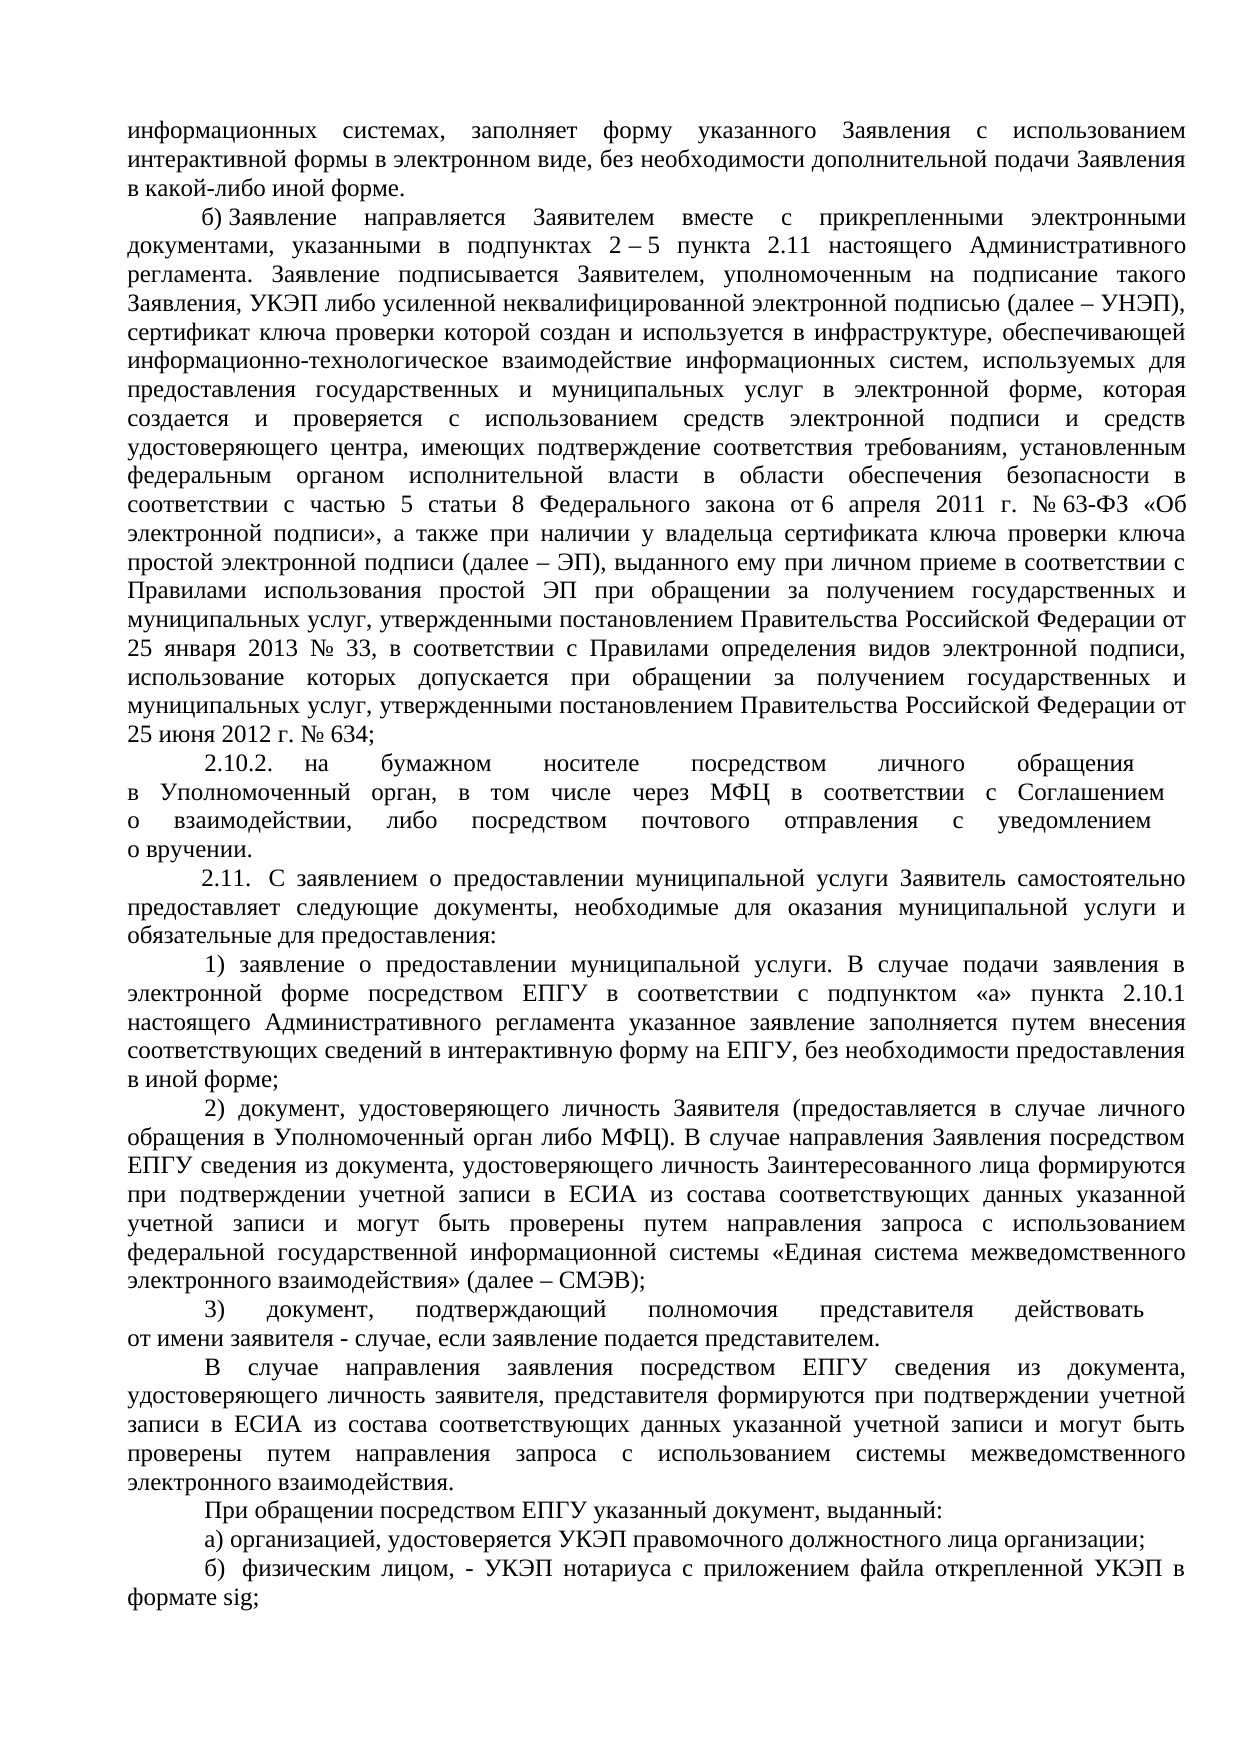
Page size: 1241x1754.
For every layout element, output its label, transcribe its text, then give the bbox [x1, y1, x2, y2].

text 1) заявление о предоставлении муниципальной услуги. В случае подачи заявления в электронной форме посредством ЕПГУ в соответствии с подпунктом «а» пункта 2.10.1 настоящего Административного регламента указанное заявление заполняется путем внесения соответствующих сведений в интерактивную форму на ЕПГУ, без необходимости предоставления в иной форме; [127, 949, 1187, 1093]
text а) организацией, удостоверяется УКЭП правомочного должностного лица организации; [127, 1524, 1187, 1553]
text В случае направления заявления посредством ЕПГУ сведения из документа, удостоверяющего личность заявителя, представителя формируются при подтверждении учетной записи в ЕСИА из состава соответствующих данных указанной учетной записи и могут быть проверены путем направления запроса с использованием системы межведомственного электронного взаимодействия. [127, 1352, 1187, 1496]
text 2) документ, удостоверяющего личность Заявителя (предоставляется в случае личного обращения в Уполномоченный орган либо МФЦ). В случае направления Заявления посредством ЕПГУ сведения из документа, удостоверяющего личность Заинтересованного лица формируются при подтверждении учетной записи в ЕСИА из состава соответствующих данных указанной учетной записи и могут быть проверены путем направления запроса с использованием федеральной государственной информационной системы «Единая система межведомственного электронного взаимодействия» (далее – СМЭВ); [127, 1093, 1187, 1294]
text 3) документ, подтверждающий полномочия представителя действовать от имени заявителя - случае, если заявление подается представителем. [127, 1294, 1187, 1352]
list С заявлением о предоставлении муниципальной услуги Заявитель самостоятельно предоставляет следующие документы, необходимые для оказания муниципальной услуги и обязательные для предоставления: [127, 863, 1187, 949]
text б) физическим лицом, - УКЭП нотариуса с приложением файла открепленной УКЭП в формате sig; [127, 1553, 1187, 1611]
text б) Заявление направляется Заявителем вместе с прикрепленными электронными документами, указанными в подпунктах 2 – 5 пункта 2.11 настоящего Административного регламента. Заявление подписывается Заявителем, уполномоченным на подписание такого Заявления, УКЭП либо усиленной неквалифицированной электронной подписью (далее – УНЭП), сертификат ключа проверки которой создан и используется в инфраструктуре, обеспечивающей информационно-технологическое взаимодействие информационных систем, используемых для предоставления государственных и муниципальных услуг в электронной форме, которая создается и проверяется с использованием средств электронной подписи и средств удостоверяющего центра, имеющих подтверждение соответствия требованиям, установленным федеральным органом исполнительной власти в области обеспечения безопасности в соответствии с частью 5 статьи 8 Федерального закона от 6 апреля 2011 г. № 63-ФЗ «Об электронной подписи», а также при наличии у владельца сертификата ключа проверки ключа простой электронной подписи (далее – ЭП), выданного ему при личном приеме в соответствии с Правилами использования простой ЭП при обращении за получением государственных и муниципальных услуг, утвержденными постановлением Правительства Российской Федерации от 25 января 2013 № 33, в соответствии с Правилами определения видов электронной подписи, использование которых допускается при обращении за получением государственных и муниципальных услуг, утвержденными постановлением Правительства Российской Федерации от 25 июня 2012 г. № 634; [127, 202, 1187, 748]
list на бумажном носителе посредством личного обращения в Уполномоченный орган, в том числе через МФЦ в соответствии с Соглашением о взаимодействии, либо посредством почтового отправления с уведомлением о вручении. [127, 748, 1187, 863]
text При обращении посредством ЕПГУ указанный документ, выданный: [127, 1496, 1187, 1524]
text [127, 116, 1187, 202]
